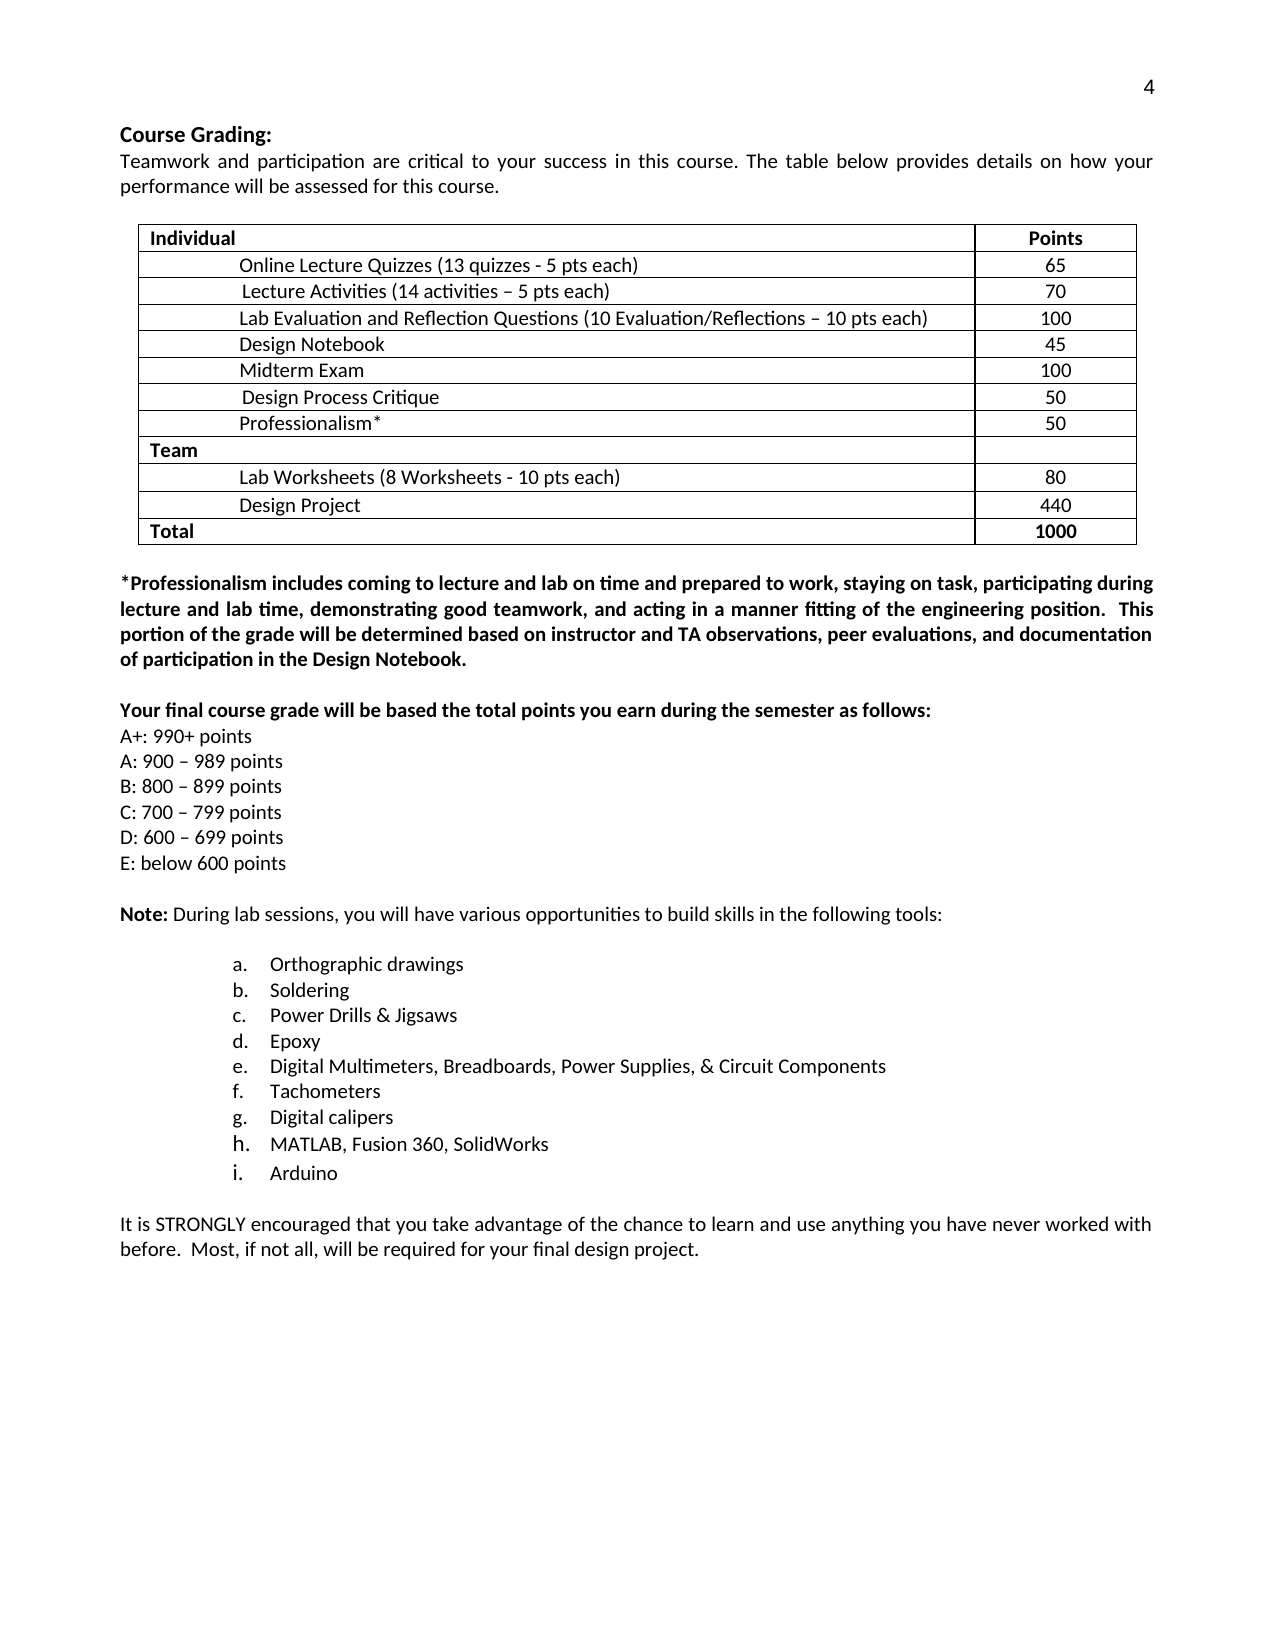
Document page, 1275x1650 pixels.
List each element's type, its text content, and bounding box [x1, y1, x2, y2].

table_cell 100 [976, 358, 1136, 383]
list Power Drills & Jigsaws [232, 1002, 1155, 1028]
list Digital Multimeters, Breadboards, Power Supplies, & Circuit Components [232, 1053, 1155, 1079]
list Orthographic drawings [232, 952, 1155, 977]
table_cell Design Notebook [139, 331, 974, 357]
table_cell 100 [976, 305, 1136, 330]
table_cell Lab Worksheets (8 Worksheets - 10 pts each) [139, 464, 974, 491]
table_cell 80 [976, 464, 1136, 491]
list MATLAB, Fusion 360, SolidWorks [232, 1129, 1155, 1158]
table_cell Professionalism* [139, 411, 974, 436]
text Teamwork and participation are critical to your success in this course. The table below provides details on how your performance will be assessed for this course. [120, 148, 1155, 199]
table_header Individual [139, 225, 974, 251]
text A: 900 – 989 points [120, 748, 1155, 774]
table_cell 50 [976, 384, 1136, 409]
text It is STRONGLY encouraged that you take advantage of the chance to learn and use anything you have never worked with before. Most, if not all, will be required for your final design project. [120, 1211, 1155, 1262]
text Note: During lab sessions, you will have various opportunities to build skills in the following tools: [120, 901, 1155, 926]
list Digital calipers [232, 1104, 1155, 1129]
text C: 700 – 799 points [120, 799, 1155, 824]
table_cell 70 [976, 278, 1136, 304]
text *Professionalism includes coming to lecture and lab on time and prepared to work, staying on task, participating during lecture and lab time, demonstrating good teamwork, and acting in a manner fitting of the engineering position. This portion of the grade will be determined based on instructor and TA observations, peer evaluations, and documentation of participation in the Design Notebook. [120, 570, 1155, 672]
table_cell Team [139, 437, 974, 463]
table_cell Online Lecture Quizzes (13 quizzes - 5 pts each) [139, 252, 974, 277]
table_cell Lecture Activities (14 activities – 5 pts each) [139, 278, 974, 304]
text E: below 600 points [120, 850, 1155, 875]
table_cell Design Project [139, 492, 974, 517]
table_cell Midterm Exam [139, 358, 974, 383]
table_cell Total [139, 519, 974, 544]
text B: 800 – 899 points [120, 774, 1155, 799]
table_cell [976, 437, 1136, 463]
table_cell 440 [976, 492, 1136, 517]
list Arduino [232, 1158, 1155, 1186]
text A+: 990+ points [120, 723, 1155, 748]
table_cell 50 [976, 411, 1136, 436]
text D: 600 – 699 points [120, 824, 1155, 850]
table_cell 65 [976, 252, 1136, 277]
list Tachometers [232, 1079, 1155, 1104]
list Epoxy [232, 1028, 1155, 1053]
table_cell 45 [976, 331, 1136, 357]
table_cell Design Process Critique [139, 384, 974, 409]
table_cell Lab Evaluation and Reflection Questions (10 Evaluation/Reflections – 10 pts each) [139, 305, 974, 330]
text Your final course grade will be based the total points you earn during the semester as follows: [120, 697, 1155, 723]
table_cell 1000 [976, 519, 1136, 544]
table_header Points [976, 225, 1136, 251]
text Course Grading: [120, 120, 1155, 148]
list Soldering [232, 977, 1155, 1002]
